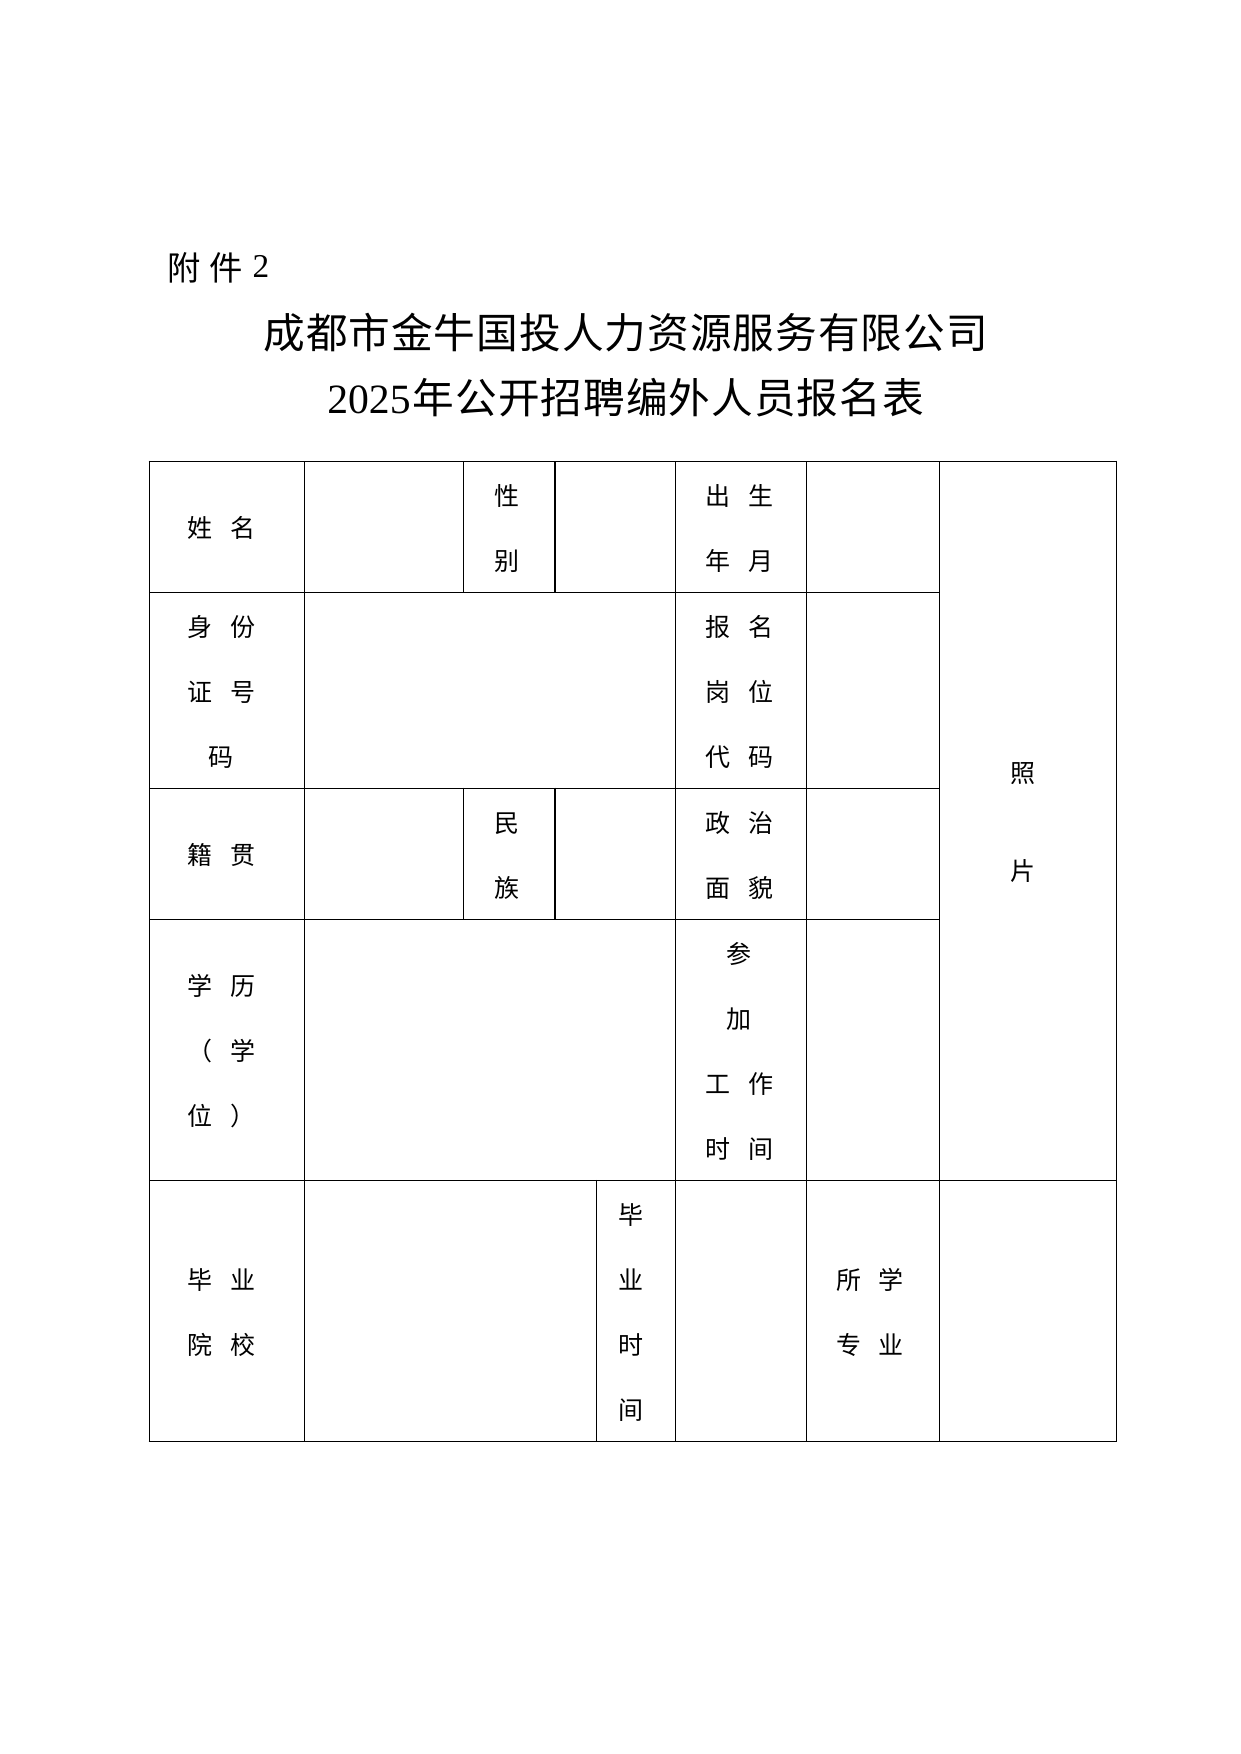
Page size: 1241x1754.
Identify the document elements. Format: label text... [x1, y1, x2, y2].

table_cell [305, 1181, 596, 1441]
table_cell [676, 1181, 806, 1441]
table_cell 学历 （学位） [150, 920, 304, 1180]
table_cell 民族 [464, 789, 554, 919]
table_cell [807, 789, 939, 919]
table_cell 毕业院校 [150, 1181, 304, 1441]
table_cell [807, 920, 939, 1180]
text 2025年公开招聘编外人员报名表 [167, 363, 1085, 428]
table_cell [305, 593, 675, 788]
table_header 照 片 [940, 462, 1116, 1180]
table_cell 参 加 工作时间 [676, 920, 806, 1180]
table_cell [305, 789, 463, 919]
table_cell [807, 593, 939, 788]
table_header 出生年月 [676, 462, 806, 592]
table_header 性别 [464, 462, 554, 592]
table_cell 身份证号码 [150, 593, 304, 788]
table_cell [556, 789, 675, 919]
table_cell [940, 1181, 1116, 1441]
text 成都市金牛国投人力资源服务有限公司 [167, 298, 1085, 363]
table_cell 政治面貌 [676, 789, 806, 919]
text 附件2 [167, 233, 1085, 298]
table_header [556, 462, 675, 592]
table_header [807, 462, 939, 592]
table_cell 毕业 时间 [597, 1181, 675, 1441]
table_header [305, 462, 463, 592]
table_cell [305, 920, 675, 1180]
table_cell 报名岗位代码 [676, 593, 806, 788]
table_cell 所学专业 [807, 1181, 939, 1441]
table_header 姓名 [150, 462, 304, 592]
table_cell 籍贯 [150, 789, 304, 919]
